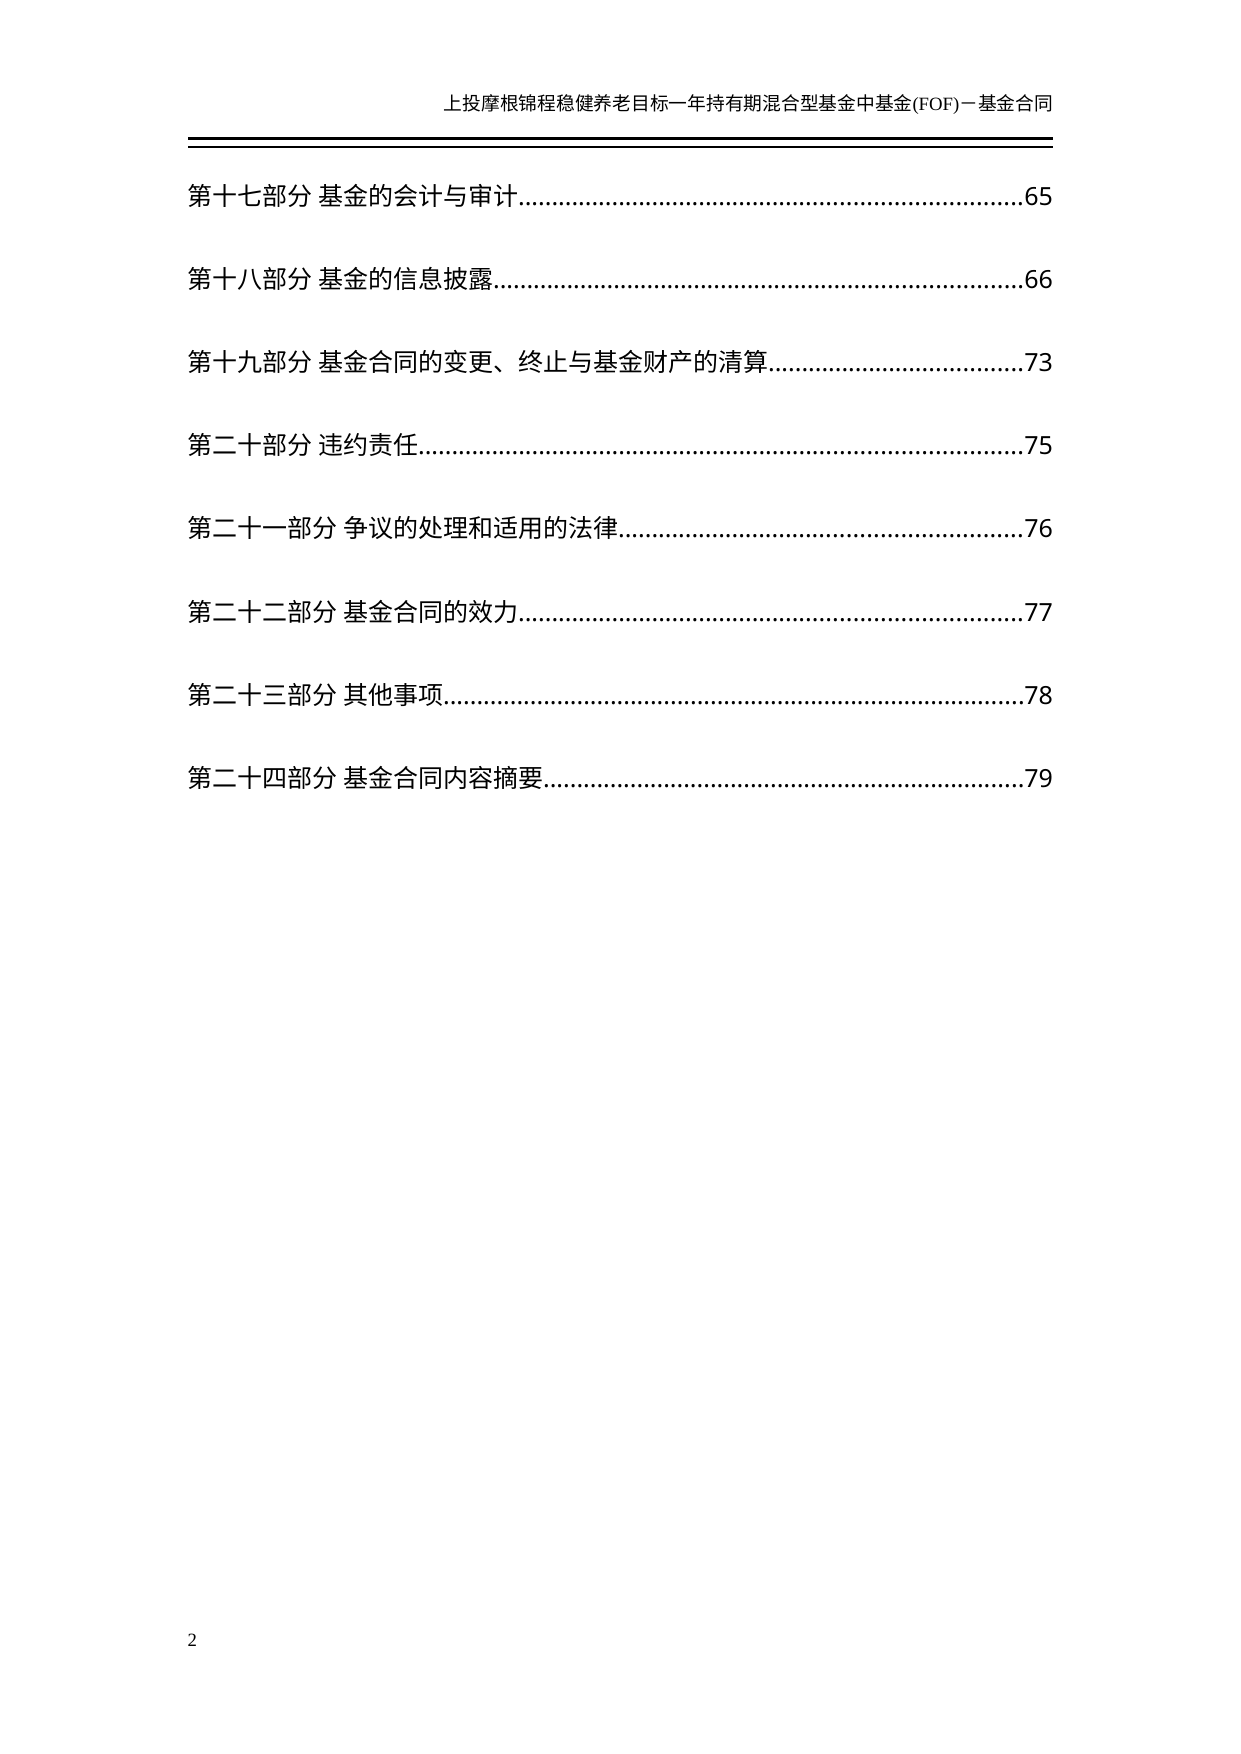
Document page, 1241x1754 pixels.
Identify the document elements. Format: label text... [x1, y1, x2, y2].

text 第二十四部分 基金合同内容摘要 79 [187, 744, 1053, 809]
text 第十九部分 基金合同的变更、终止与基金财产的清算 73 [187, 328, 1053, 393]
text 第十八部分 基金的信息披露 66 [187, 245, 1053, 310]
text 第二十三部分 其他事项 78 [187, 661, 1053, 726]
text 第二十一部分 争议的处理和适用的法律 76 [187, 494, 1053, 559]
text 第二十二部分 基金合同的效力 77 [187, 578, 1053, 643]
text 第二十部分 违约责任 75 [187, 411, 1053, 476]
text 第十七部分 基金的会计与审计 65 [187, 162, 1053, 227]
